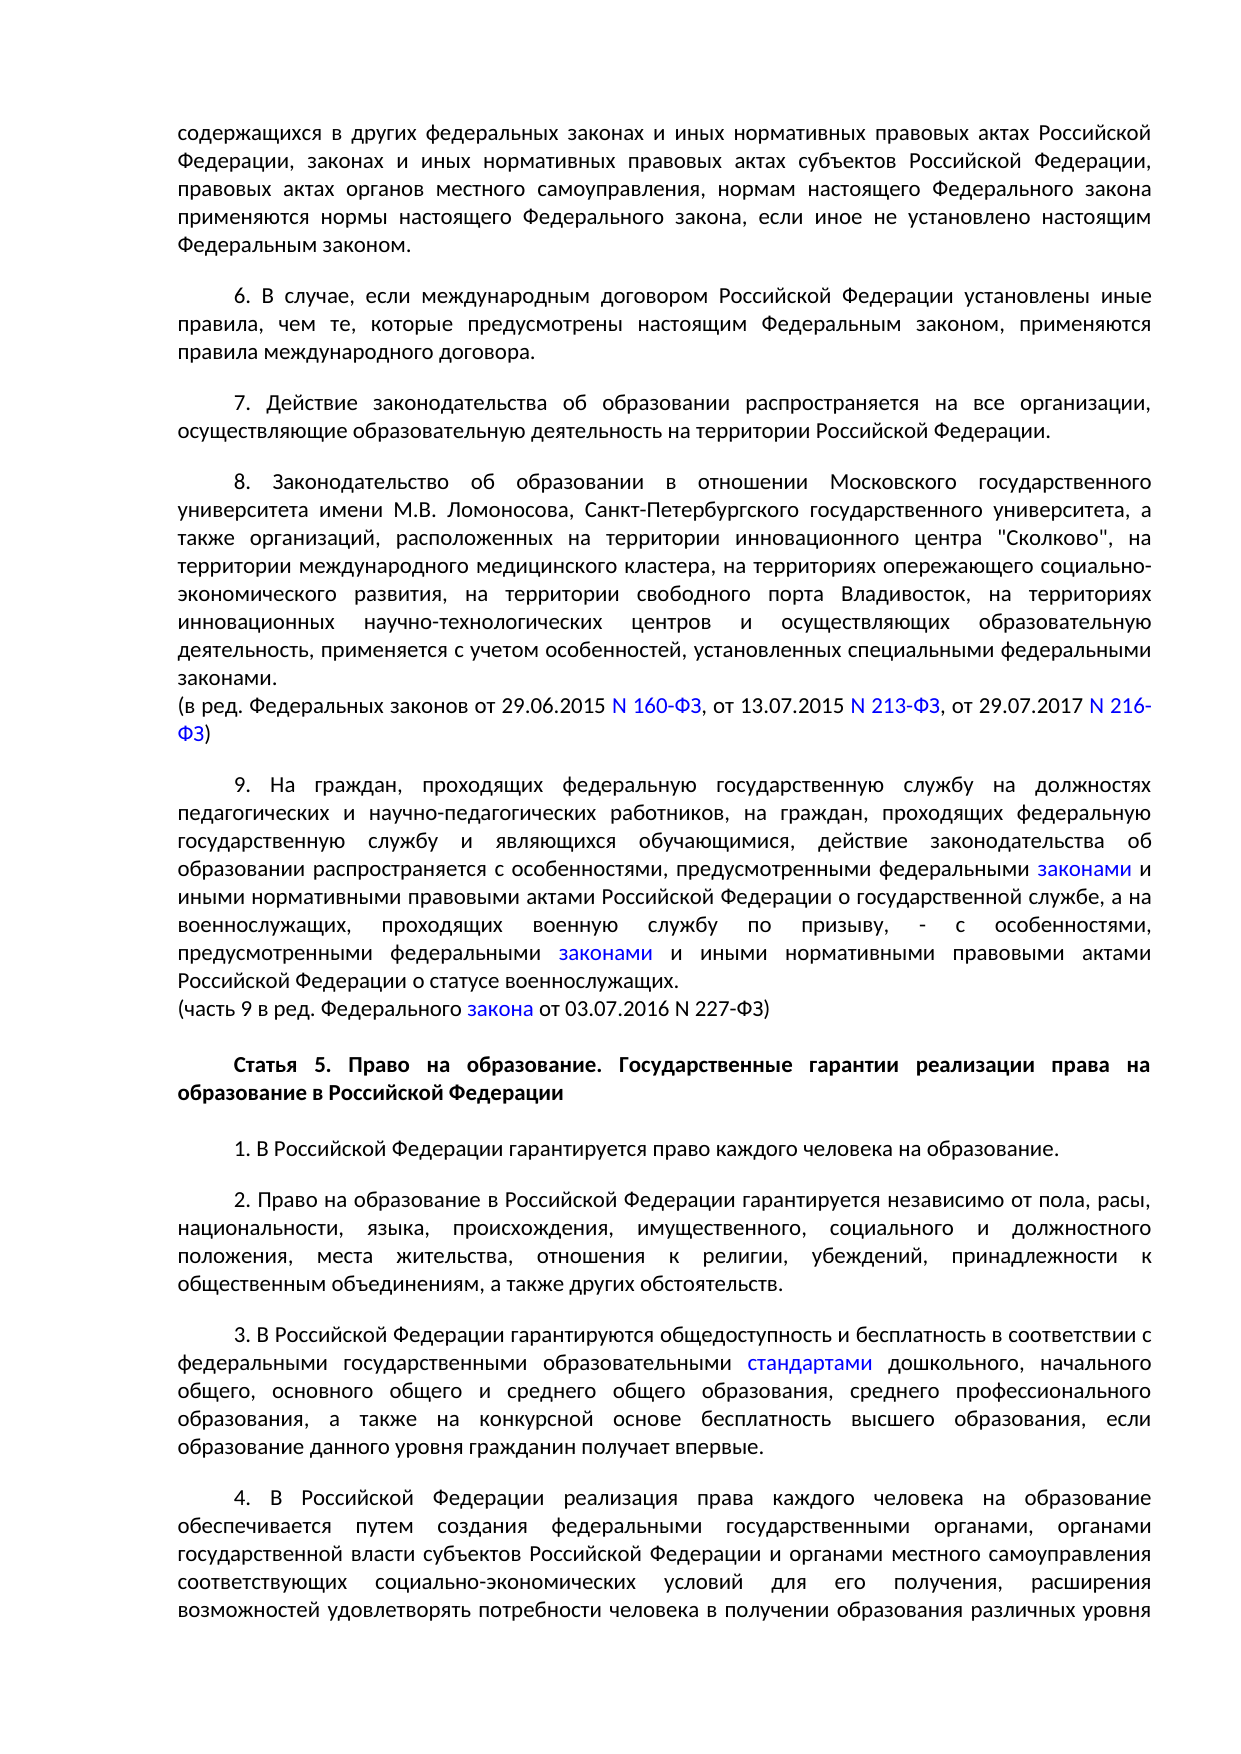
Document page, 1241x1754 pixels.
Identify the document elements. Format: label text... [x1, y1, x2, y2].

text 2. Право на образование в Российской Федерации гарантируется независимо от пола, расы, национальности, языка, происхождения, имущественного, социального и должностного положения, места жительства, отношения к религии, убеждений, принадлежности к общественным объединениям, а также других обстоятельств. [177, 1185, 1152, 1297]
title Статья 5. Право на образование. Государственные гарантии реализации права на образование в Российской Федерации [177, 1050, 1152, 1106]
text (в ред. Федеральных законов от 29.06.2015 N 160-ФЗ, от 13.07.2015 N 213-ФЗ, от 29.07.2017 N 216-ФЗ) [177, 691, 1152, 747]
text 8. Законодательство об образовании в отношении Московского государственного университета имени М.В. Ломоносова, Санкт-Петербургского государственного университета, а также организаций, расположенных на территории инновационного центра "Сколково", на территории международного медицинского кластера, на территориях опережающего социально-экономического развития, на территории свободного порта Владивосток, на территориях инновационных научно-технологических центров и осуществляющих образовательную деятельность, применяется с учетом особенностей, установленных специальными федеральными законами. [177, 467, 1152, 691]
text 1. В Российской Федерации гарантируется право каждого человека на образование. [177, 1134, 1152, 1162]
text 9. На граждан, проходящих федеральную государственную службу на должностях педагогических и научно-педагогических работников, на граждан, проходящих федеральную государственную службу и являющихся обучающимися, действие законодательства об образовании распространяется с особенностями, предусмотренными федеральными законами и иными нормативными правовыми актами Российской Федерации о государственной службе, а на военнослужащих, проходящих военную службу по призыву, - с особенностями, предусмотренными федеральными законами и иными нормативными правовыми актами Российской Федерации о статусе военнослужащих. [177, 770, 1152, 994]
text (часть 9 в ред. Федерального закона от 03.07.2016 N 227-ФЗ) [177, 994, 1152, 1022]
text 3. В Российской Федерации гарантируются общедоступность и бесплатность в соответствии с федеральными государственными образовательными стандартами дошкольного, начального общего, основного общего и среднего общего образования, среднего профессионального образования, а также на конкурсной основе бесплатность высшего образования, если образование данного уровня гражданин получает впервые. [177, 1320, 1152, 1461]
text 7. Действие законодательства об образовании распространяется на все организации, осуществляющие образовательную деятельность на территории Российской Федерации. [177, 388, 1152, 444]
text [177, 118, 1152, 258]
text 6. В случае, если международным договором Российской Федерации установлены иные правила, чем те, которые предусмотрены настоящим Федеральным законом, применяются правила международного договора. [177, 281, 1152, 365]
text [177, 1483, 1152, 1623]
